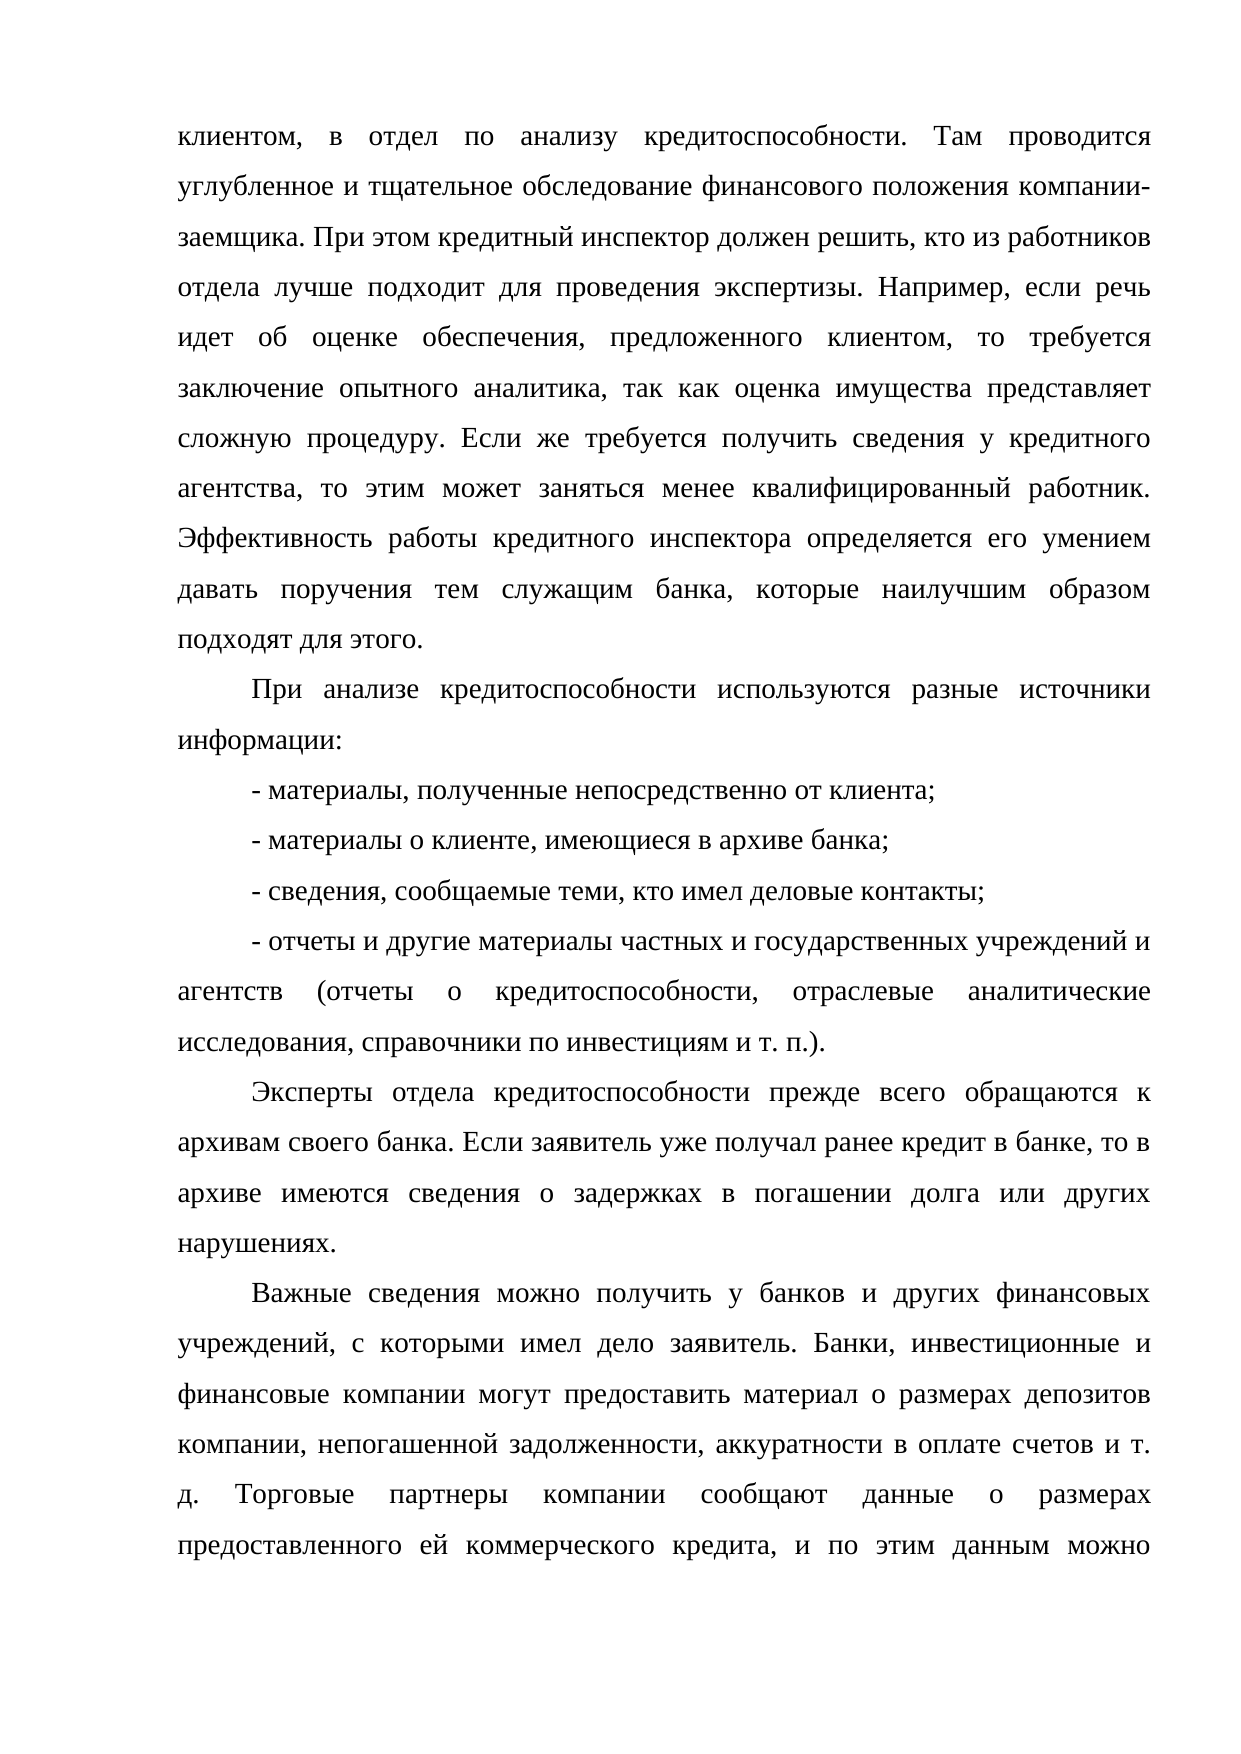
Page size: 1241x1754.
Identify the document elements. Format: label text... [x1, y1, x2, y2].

text - сведения, сообщаемые теми, кто имел деловые контакты; [177, 873, 1152, 906]
text При анализе кредитоспособности используются разные источники информации: [177, 672, 1152, 755]
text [177, 118, 1152, 655]
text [177, 1275, 1152, 1560]
text Эксперты отдела кредитоспособности прежде всего обращаются к архивам своего банка. Если заявитель уже получал ранее кредит в банке, то в архиве имеются сведения о задержках в погашении долга или других нарушениях. [177, 1074, 1152, 1258]
text - отчеты и другие материалы частных и государственных учреждений и агентств (отчеты о кредитоспособности, отраслевые аналитические исследования, справочники по инвестициям и т. п.). [177, 923, 1152, 1057]
text - материалы, полученные непосредственно от клиента; [177, 772, 1152, 806]
text - материалы о клиенте, имеющиеся в архиве банка; [177, 822, 1152, 856]
